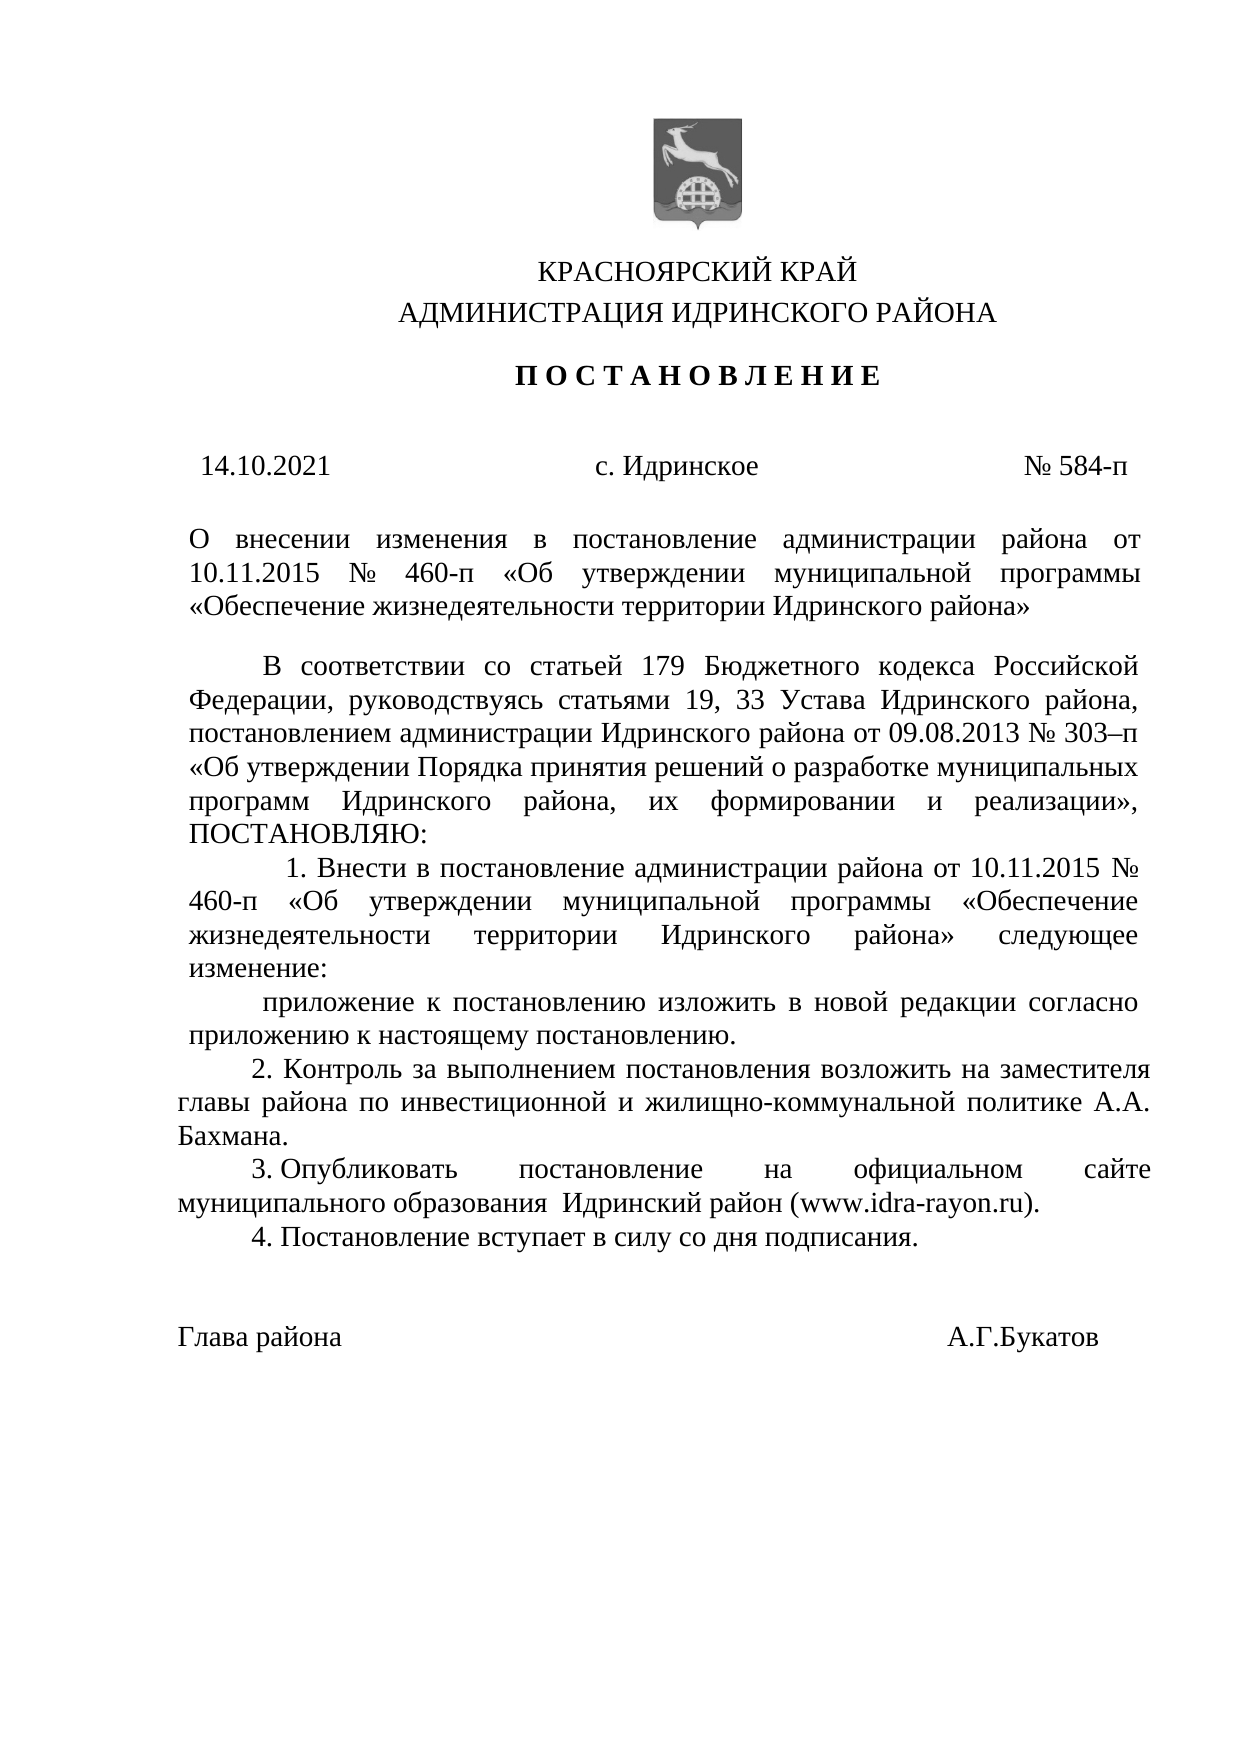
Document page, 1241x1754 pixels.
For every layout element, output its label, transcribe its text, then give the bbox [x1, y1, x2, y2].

text Глава района А.Г.Букатов [177, 1319, 1152, 1353]
text 2. Контроль за выполнением постановления возложить на заместителя главы района по инвестиционной и жилищно-коммунальной политике А.А. Бахмана. [177, 1051, 1152, 1152]
text 3. Опубликовать постановление на официальном сайте муниципального образования Идринский район (www.idra-rayon.ru). [177, 1152, 1152, 1219]
text 4. Постановление вступает в силу со дня подписания. [177, 1219, 1152, 1252]
table_cell О внесении изменения в постановление администрации района от 10.11.2015 № 460-п «Об утверждении муниципальной программы «Обеспечение жизнедеятельности территории Идринского района» [177, 521, 1153, 648]
table_cell В соответствии со статьей 179 Бюджетного кодекса Российской Федерации, руководствуясь статьями 19, 33 Устава Идринского района, постановлением администрации Идринского района от 09.08.2013 № 303–п «Об утверждении Порядка принятия решений о разработке муниципальных программ Идринского района, их формировании и реализации», ПОСТАНОВЛЯЮ: 1. Внести в постановление администрации района от 10.11.2015 № 460-п «Об утверждении муниципальной программы «Обеспечение жизнедеятельности территории Идринского района» следующее изменение: приложение к постановлению изложить в новой редакции согласно приложению к настоящему постановлению. [177, 649, 1150, 1051]
table_header [177, 118, 1150, 521]
